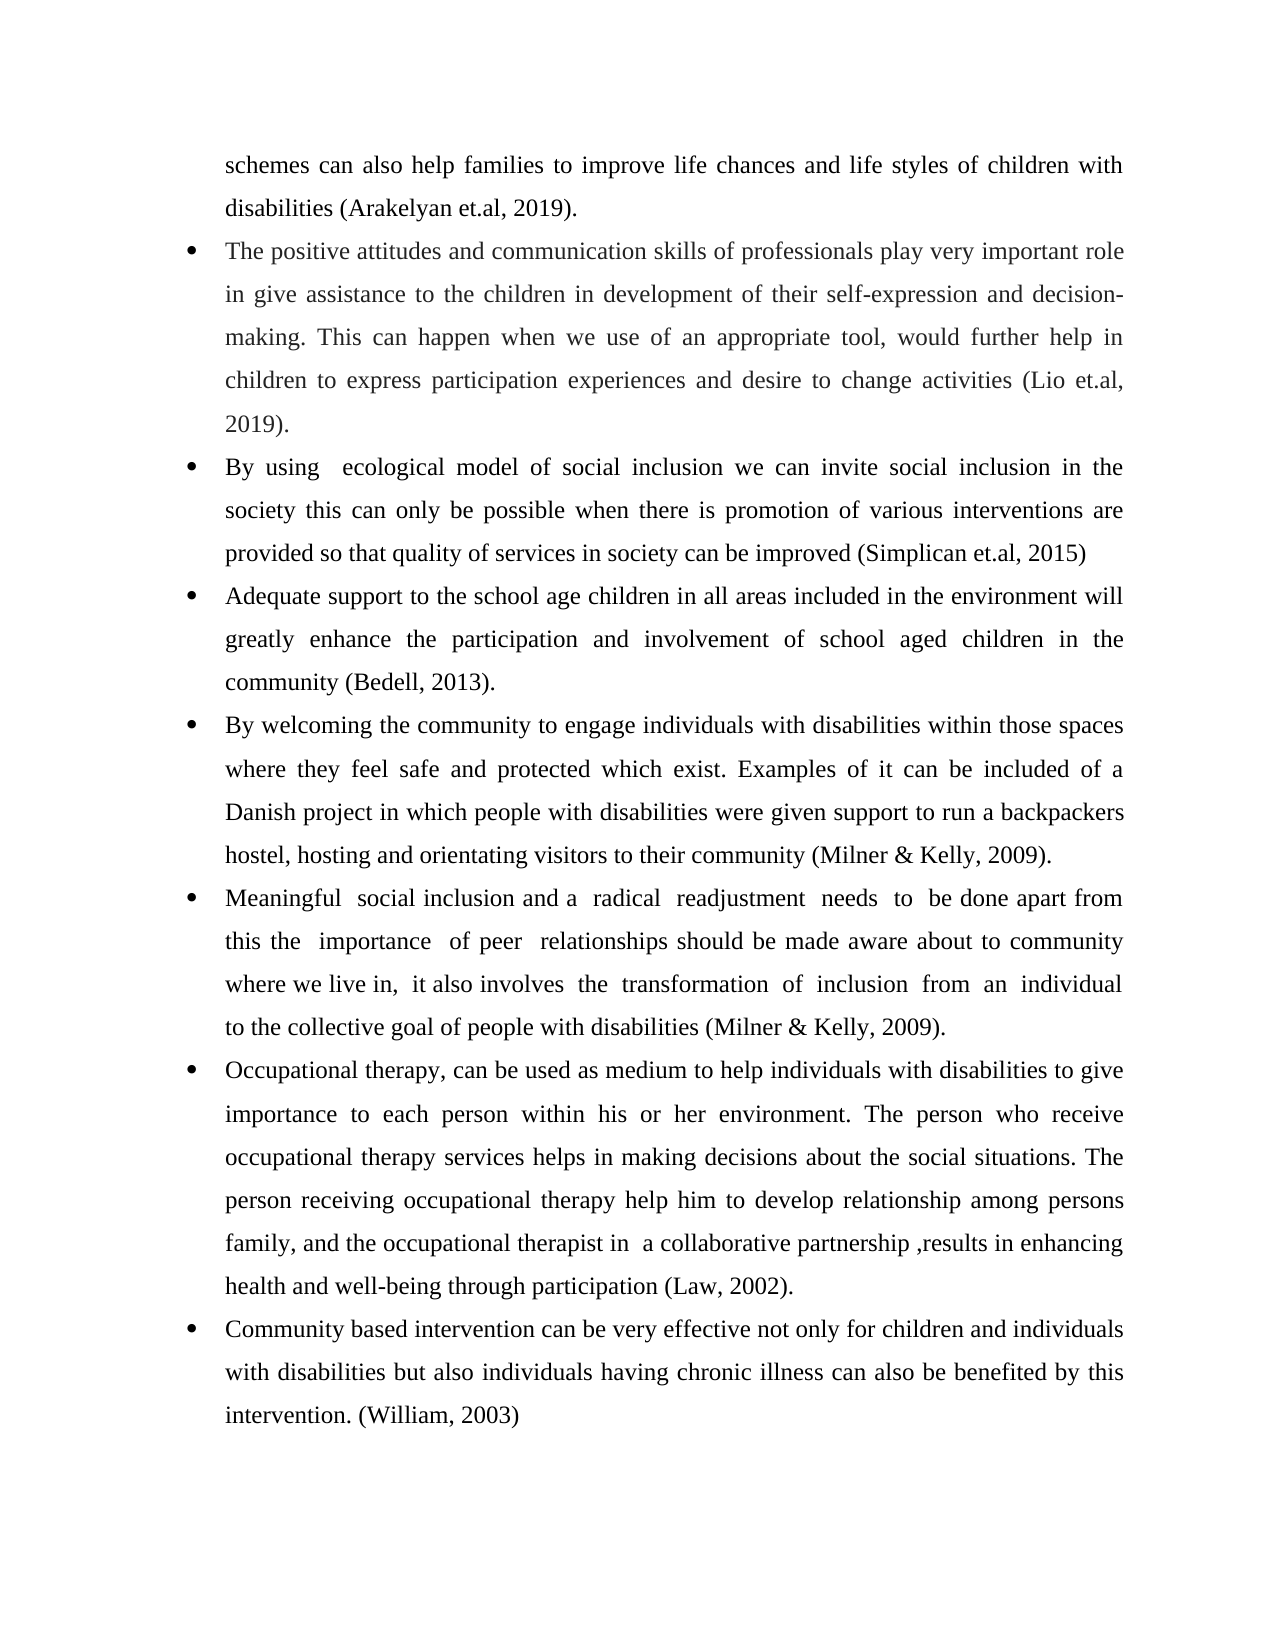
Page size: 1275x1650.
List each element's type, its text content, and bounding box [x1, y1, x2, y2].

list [187, 150, 1125, 222]
list Meaningful social inclusion and a radical readjustment needs to be done apart from this the importance of peer relationships should be made aware about to community where we live in, it also involves the transformation of inclusion from an individual to the collective goal of people with disabilities (Milner & Kelly, 2009). [187, 883, 1125, 1041]
list The positive attitudes and communication skills of professionals play very important role in give assistance to the children in development of their self-expression and decision-making. This can happen when we use of an appropriate tool, would further help in children to express participation experiences and desire to change activities (Lio et.al, 2019). [187, 236, 1125, 437]
list By using ecological model of social inclusion we can invite social inclusion in the society this can only be possible when there is promotion of various interventions are provided so that quality of services in society can be improved (Simplican et.al, 2015) [187, 452, 1125, 567]
list Occupational therapy, can be used as medium to help individuals with disabilities to give importance to each person within his or her environment. The person who receive occupational therapy services helps in making decisions about the social situations. The person receiving occupational therapy help him to develop relationship among persons family, and the occupational therapist in a collaborative partnership ,results in enhancing health and well-being through participation (Law, 2002). [187, 1056, 1125, 1300]
list By welcoming the community to engage individuals with disabilities within those spaces where they feel safe and protected which exist. Examples of it can be included of a Danish project in which people with disabilities were given support to run a backpackers hostel, hosting and orientating visitors to their community (Milner & Kelly, 2009). [187, 711, 1125, 869]
list Adequate support to the school age children in all areas included in the environment will greatly enhance the participation and involvement of school aged children in the community (Bedell, 2013). [187, 581, 1125, 696]
list Community based intervention can be very effective not only for children and individuals with disabilities but also individuals having chronic illness can also be benefited by this intervention. (William, 2003) [187, 1314, 1125, 1429]
